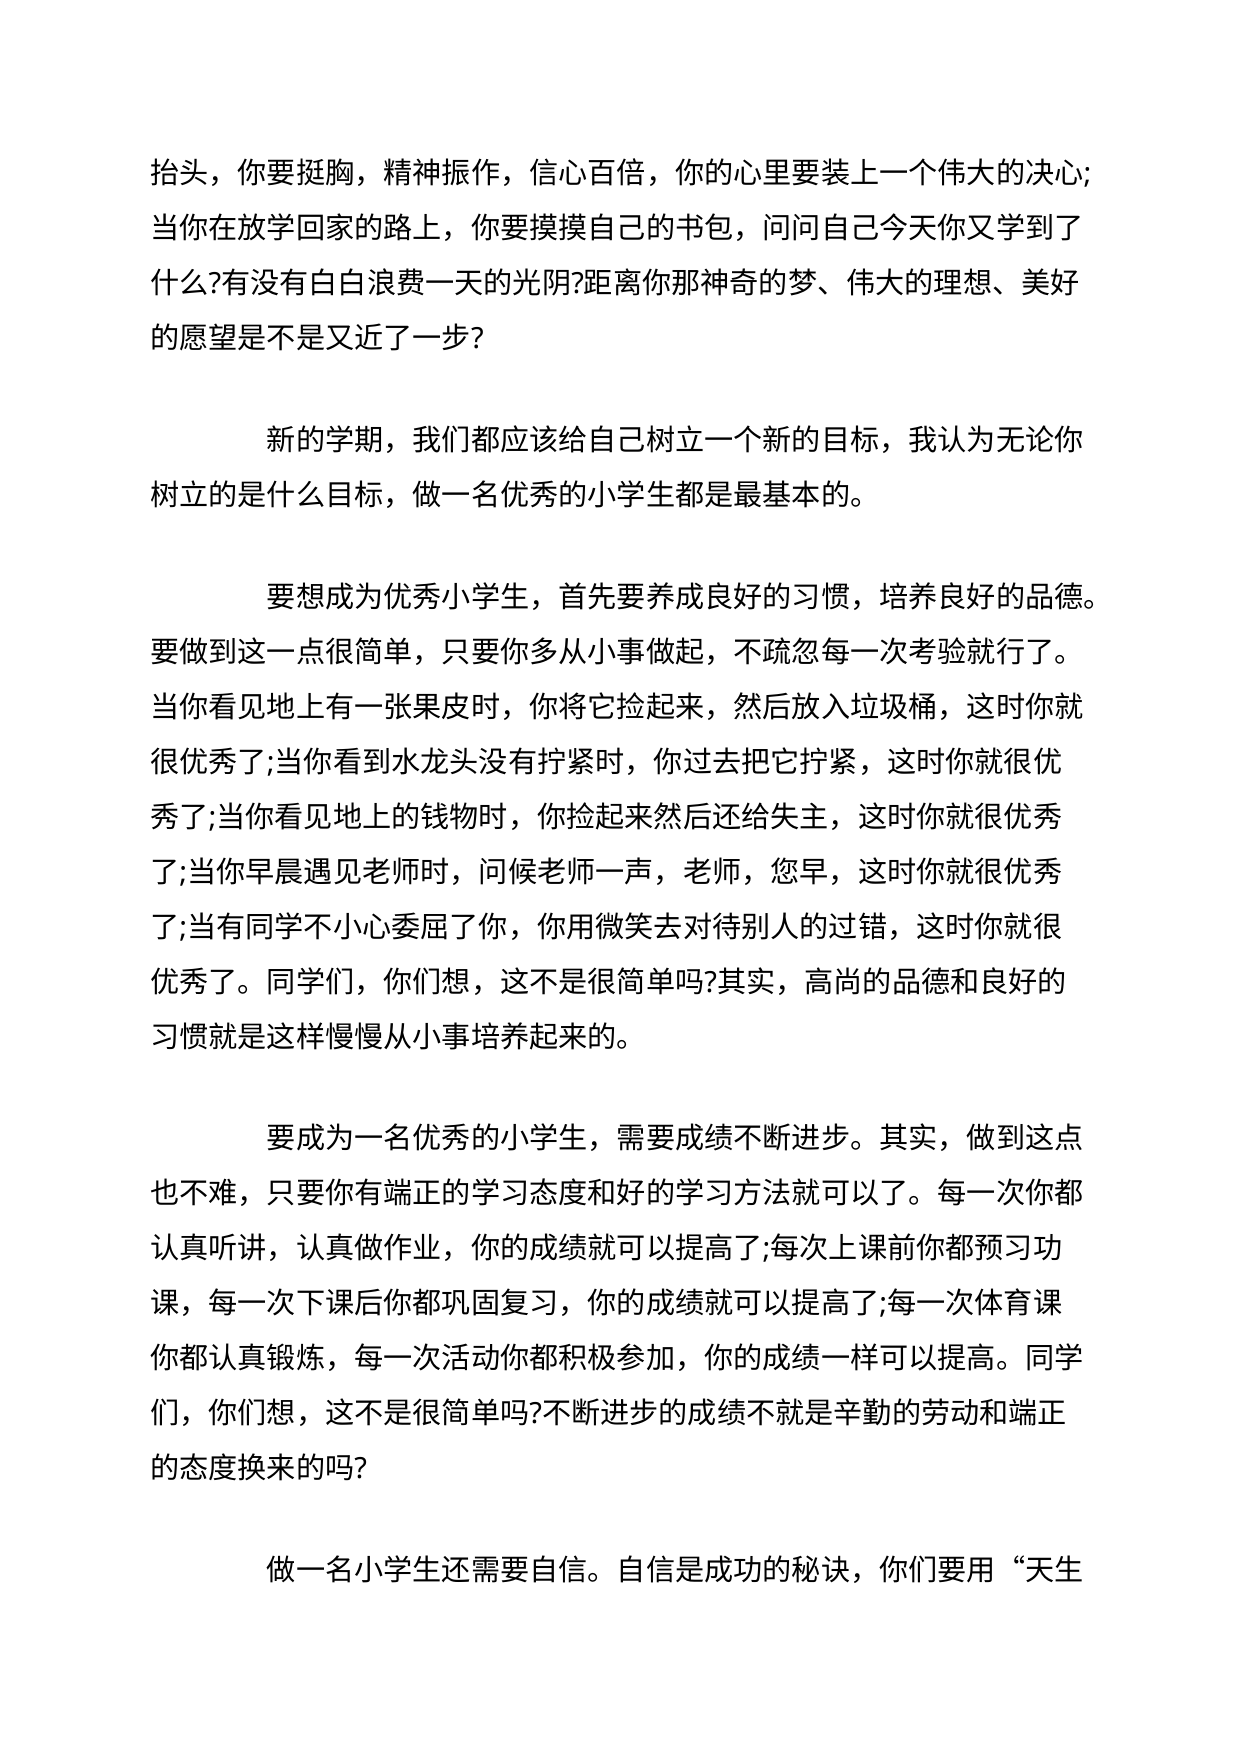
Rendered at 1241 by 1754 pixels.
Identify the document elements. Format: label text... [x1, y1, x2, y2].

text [150, 150, 1090, 357]
text 要想成为优秀小学生，首先要养成良好的习惯，培养良好的品德。要做到这一点很简单，只要你多从小事做起，不疏忽每一次考验就行了。当你看见地上有一张果皮时，你将它捡起来，然后放入垃圾桶，这时你就很优秀了;当你看到水龙头没有拧紧时，你过去把它拧紧，这时你就很优秀了;当你看见地上的钱物时，你捡起来然后还给失主，这时你就很优秀了;当你早晨遇见老师时，问候老师一声，老师，您早，这时你就很优秀了;当有同学不小心委屈了你，你用微笑去对待别人的过错，这时你就很优秀了。同学们，你们想，这不是很简单吗?其实，高尚的品德和良好的习惯就是这样慢慢从小事培养起来的。 [150, 573, 1090, 1056]
text 新的学期，我们都应该给自己树立一个新的目标，我认为无论你树立的是什么目标，做一名优秀的小学生都是最基本的。 [150, 417, 1090, 514]
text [150, 1547, 1090, 1589]
text 要成为一名优秀的小学生，需要成绩不断进步。其实，做到这点也不难，只要你有端正的学习态度和好的学习方法就可以了。每一次你都认真听讲，认真做作业，你的成绩就可以提高了;每次上课前你都预习功课，每一次下课后你都巩固复习，你的成绩就可以提高了;每一次体育课你都认真锻炼，每一次活动你都积极参加，你的成绩一样可以提高。同学们，你们想，这不是很简单吗?不断进步的成绩不就是辛勤的劳动和端正的态度换来的吗? [150, 1115, 1090, 1487]
